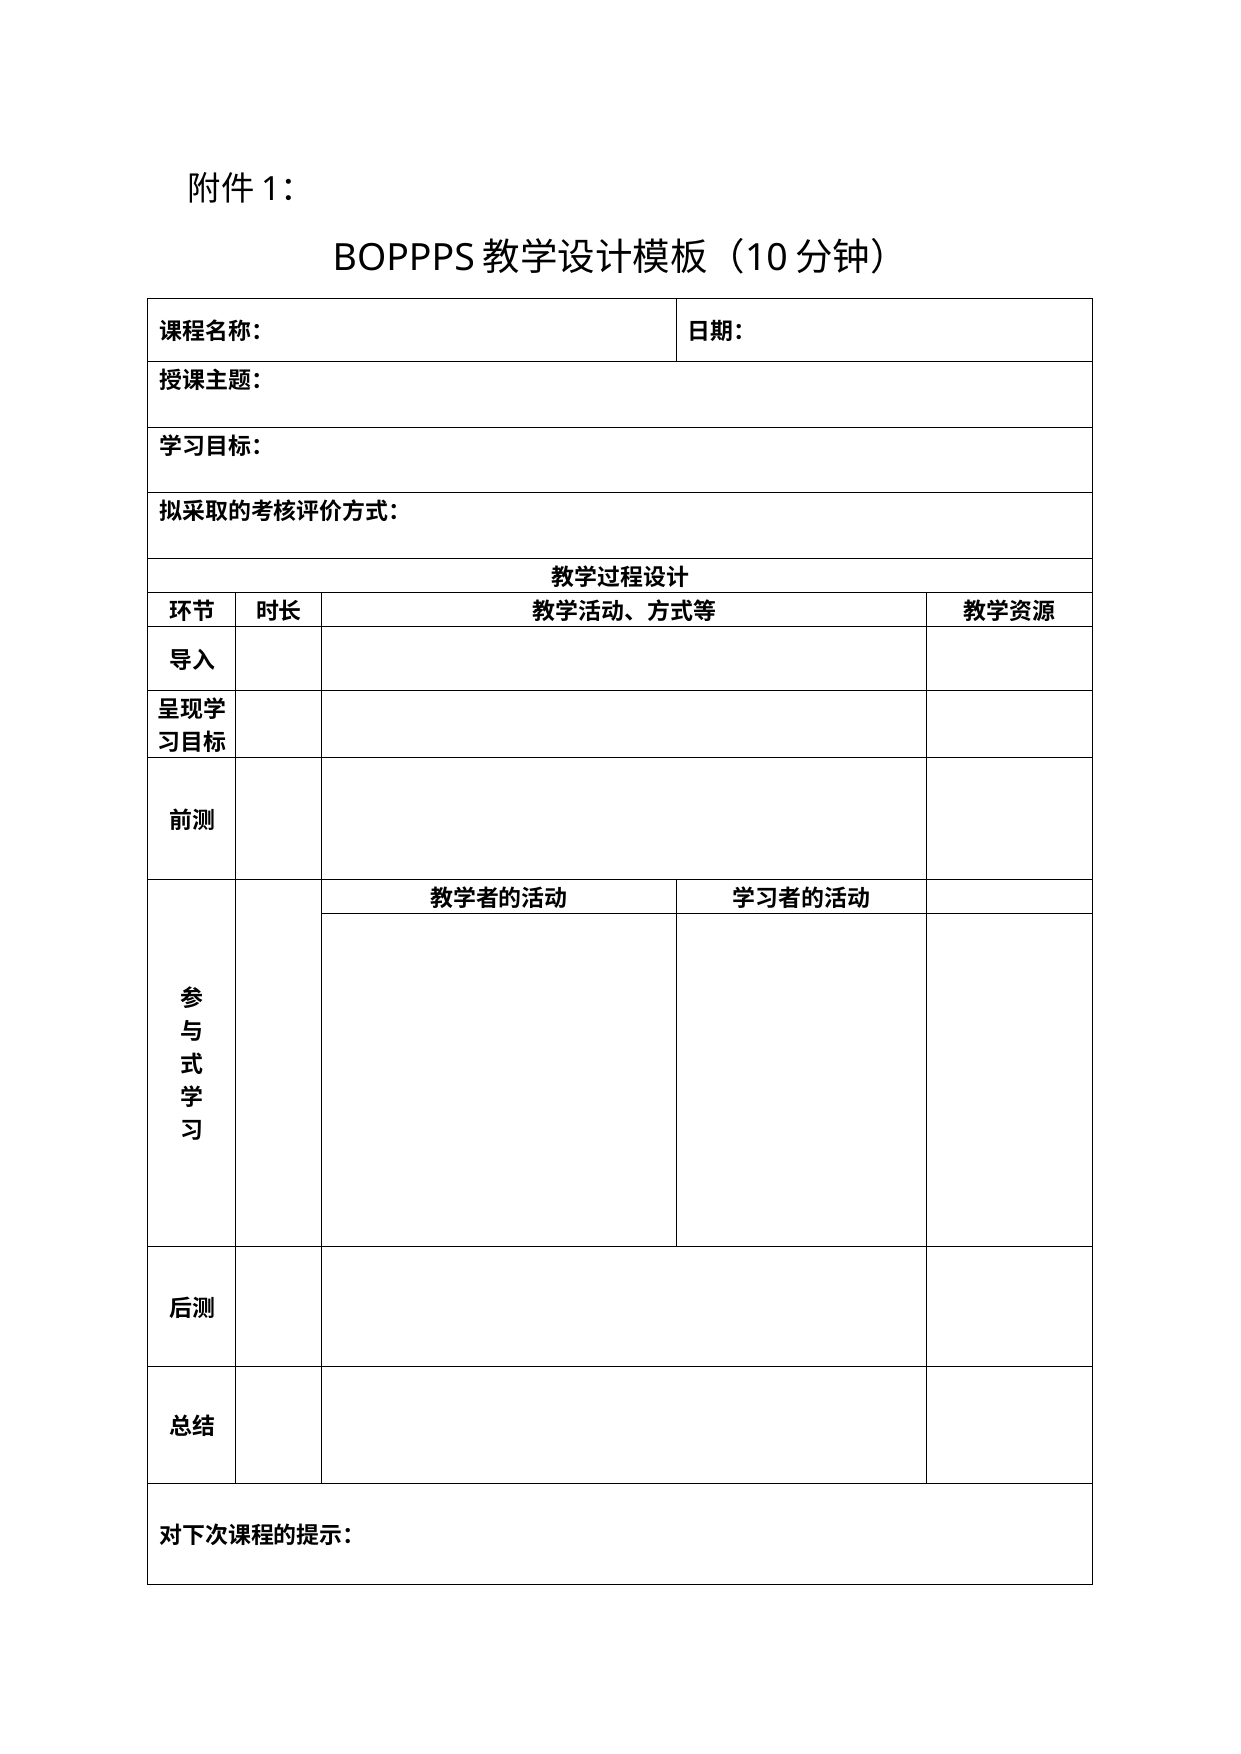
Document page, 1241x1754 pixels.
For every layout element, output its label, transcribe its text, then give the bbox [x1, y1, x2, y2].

table_cell 教学资源 [927, 593, 1092, 626]
table_cell [927, 627, 1092, 690]
table_cell [322, 758, 926, 878]
table_header 日期： [677, 299, 1092, 361]
table_cell 前测 [148, 758, 235, 878]
table_cell [236, 880, 321, 1246]
table_cell 总结 [148, 1367, 235, 1483]
table_cell 呈现学习目标 [148, 691, 235, 757]
table_cell [322, 627, 926, 690]
table_cell 时长 [236, 593, 321, 626]
table_cell [927, 1247, 1092, 1366]
table_cell 学习目标： [148, 428, 1092, 492]
subtitle 附件1： [187, 162, 1053, 210]
table_cell [927, 691, 1092, 757]
table_cell [677, 914, 926, 1246]
table_cell 导入 [148, 627, 235, 690]
table_cell 对下次课程的提示： [148, 1484, 1092, 1584]
table_cell [236, 691, 321, 757]
table_cell [927, 880, 1092, 913]
table_cell [322, 691, 926, 757]
table_cell [236, 1247, 321, 1366]
table_cell 后测 [148, 1247, 235, 1366]
table_cell [322, 1247, 926, 1366]
table_cell [236, 758, 321, 878]
table_cell [322, 914, 676, 1246]
table_cell [927, 914, 1092, 1246]
table_header 课程名称： [148, 299, 676, 361]
table_cell 环节 [148, 593, 235, 626]
table_cell [322, 1367, 926, 1483]
table_cell [236, 1367, 321, 1483]
table_cell [927, 1367, 1092, 1483]
table_cell 教学活动、方式等 [322, 593, 926, 626]
table_cell [236, 627, 321, 690]
subtitle BOPPPS教学设计模板（10分钟） [187, 227, 1053, 281]
table_cell 参 与 式 学 习 [148, 880, 235, 1246]
table_cell 教学者的活动 [322, 880, 676, 913]
table_cell [927, 758, 1092, 878]
table_cell 拟采取的考核评价方式： [148, 493, 1092, 558]
table_cell 教学过程设计 [148, 559, 1092, 592]
table_cell 授课主题： [148, 362, 1092, 427]
table_cell 学习者的活动 [677, 880, 926, 913]
